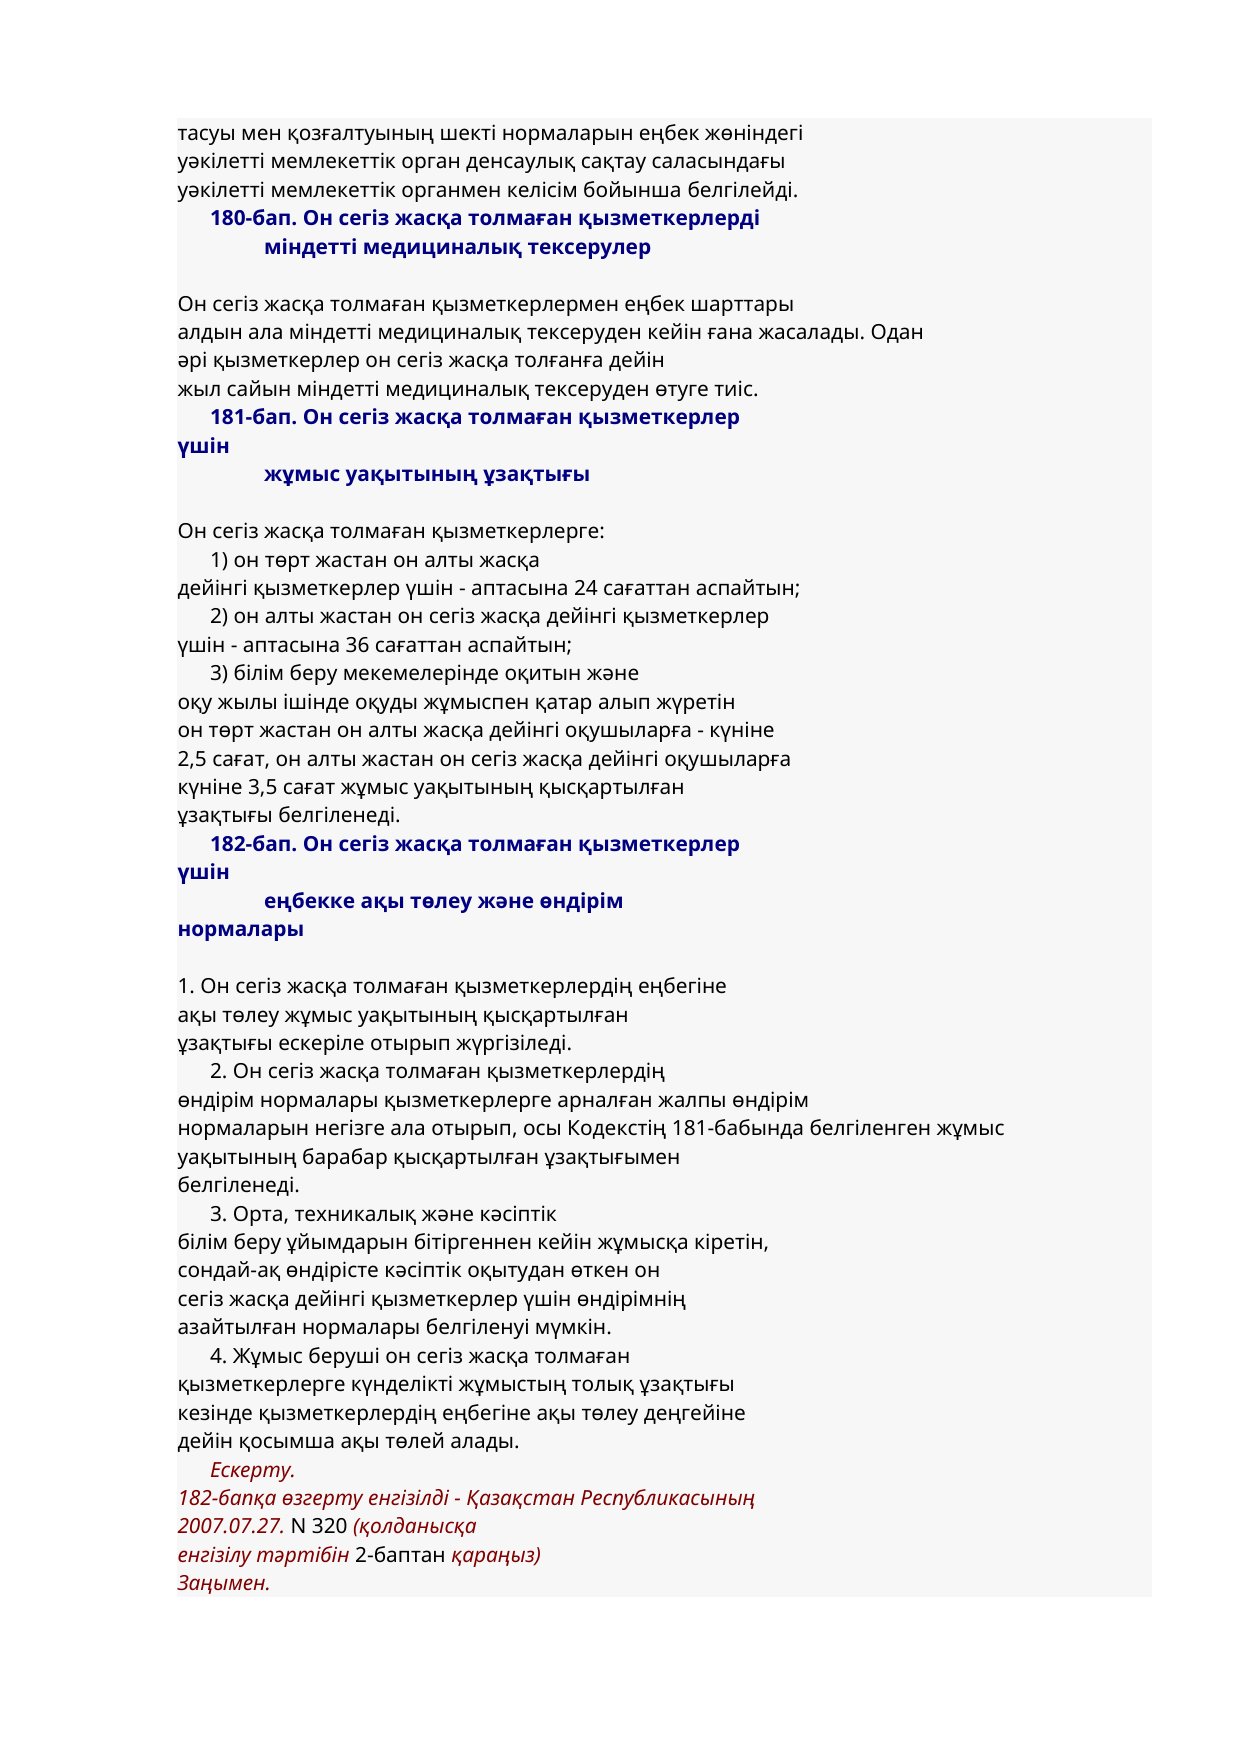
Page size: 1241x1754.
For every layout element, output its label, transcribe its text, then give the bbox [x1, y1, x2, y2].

text 182-бап. Он сегiз жасқа толмаған қызметкерлер үшiн еңбекке ақы төлеу және өндiрiм нормалары [177, 829, 1152, 943]
text 181-бап. Он сегiз жасқа толмаған қызметкерлер үшiн жұмыс уақытының ұзақтығы [177, 402, 1152, 488]
text 1. Он сегiз жасқа толмаған қызметкерлердiң еңбегiне ақы төлеу жұмыс уақытының қысқартылған ұзақтығы ескерiле отырып жүргiзiледi. 2. Он сегiз жасқа толмаған қызметкерлердiң өндiрiм нормалары қызметкерлерге арналған жалпы өндiрiм нормаларын негiзге ала отырып, осы Кодекстiң 181-бабында белгiленген жұмыс уақытының барабар қысқартылған ұзақтығымен белгiленедi. 3. Орта, техникалық және кәсiптiк бiлiм беру ұйымдарын бiтiргеннен кейiн жұмысқа кiретiн, сондай-ақ өндiрiсте кәсiптiк оқытудан өткен он сегiз жасқа дейiнгi қызметкерлер үшiн өндiрiмнiң азайтылған нормалары белгiленуi мүмкiн. 4. Жұмыс берушi он сегiз жасқа толмаған қызметкерлерге күнделiктi жұмыстың толық ұзақтығы кезiнде қызметкерлердiң еңбегiне ақы төлеу деңгейiне дейiн қосымша ақы төлей алады. Ескерту. 182-бапқа өзгерту енгiзiлдi - Қазақстан Республикасының 2007.07.27. N 320 (қолданысқа енгiзiлу тәртiбiн 2-баптан қараңыз) Заңымен. [177, 943, 1152, 1597]
text 180-бап. Он сегiз жасқа толмаған қызметкерлердi мiндеттi медициналық тексерулер [177, 203, 1152, 260]
text Он сегiз жасқа толмаған қызметкерлерге: 1) он төрт жастан он алты жасқа дейiнгi қызметкерлер үшiн - аптасына 24 сағаттан аспайтын; 2) он алты жастан он сегiз жасқа дейiнгi қызметкерлер үшiн - аптасына 36 сағаттан аспайтын; 3) бiлiм беру мекемелерiнде оқитын және оқу жылы iшiнде оқуды жұмыспен қатар алып жүретiн он төрт жастан он алты жасқа дейiнгi оқушыларға - күнiне 2,5 сағат, он алты жастан он сегiз жасқа дейiнгi оқушыларға күнiне 3,5 сағат жұмыс уақытының қысқартылған ұзақтығы белгiленедi. [177, 488, 1152, 829]
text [177, 118, 1152, 203]
text Он сегiз жасқа толмаған қызметкерлермен еңбек шарттары алдын ала мiндеттi медициналық тексеруден кейiн ғана жасалады. Одан әрi қызметкерлер он сегiз жасқа толғанға дейiн жыл сайын мiндеттi медициналық тексеруден өтуге тиiс. [177, 260, 1152, 402]
